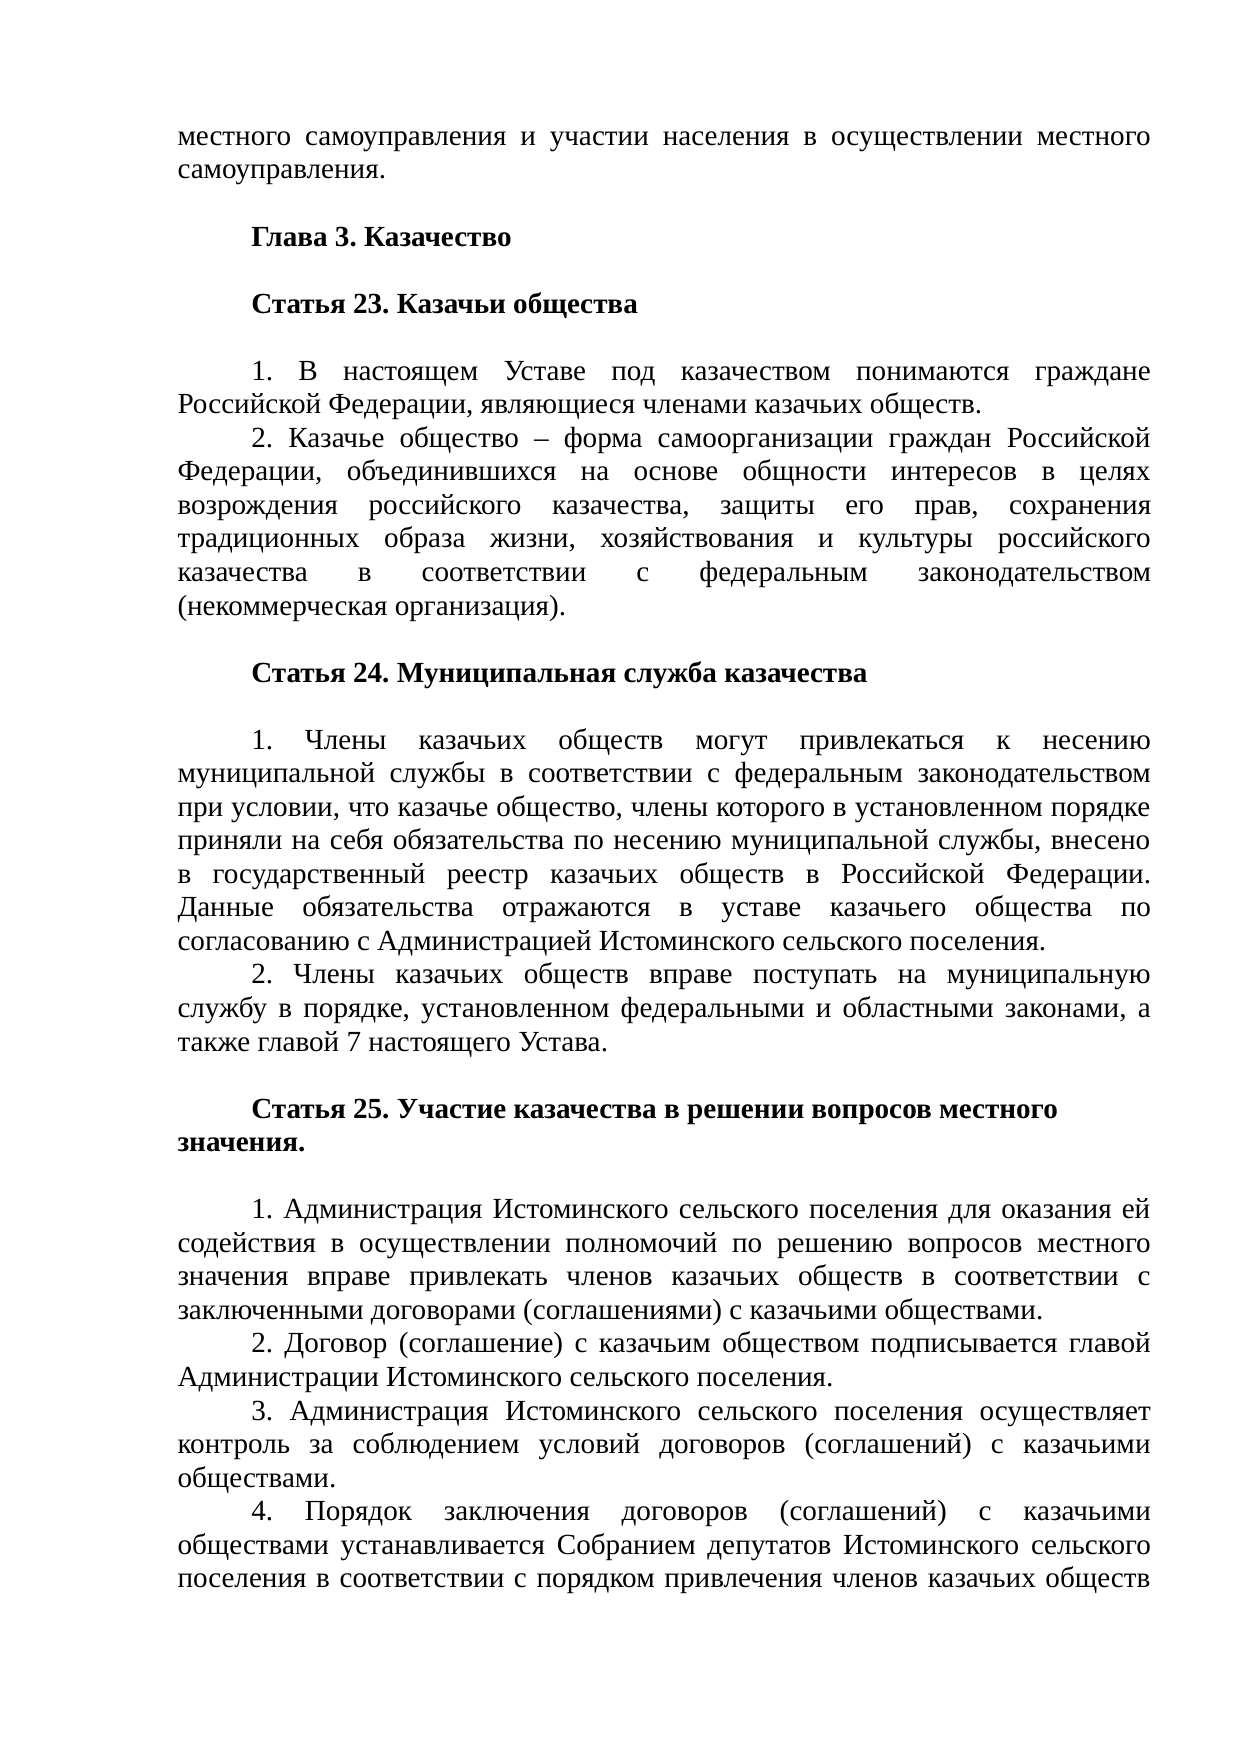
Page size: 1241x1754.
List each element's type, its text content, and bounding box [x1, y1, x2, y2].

text Статья 23. Казачьи общества [177, 286, 1152, 319]
text 3. Администрация Истоминского сельского поселения осуществляет контроль за соблюдением условий договоров (соглашений) с казачьими обществами. [177, 1393, 1152, 1493]
text Статья 25. Участие казачества в решении вопросов местного значения. [177, 1091, 1152, 1158]
text Глава 3. Казачество [177, 219, 1152, 252]
text 1. В настоящем Уставе под казачеством понимаются граждане Российской Федерации, являющиеся членами казачьих обществ. [177, 353, 1152, 420]
text 2. Члены казачьих обществ вправе поступать на муниципальную службу в порядке, установленном федеральными и областными законами, а также главой 7 настоящего Устава. [177, 957, 1152, 1057]
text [177, 1493, 1152, 1594]
text 1. Администрация Истоминского сельского поселения для оказания ей содействия в осуществлении полномочий по решению вопросов местного значения вправе привлекать членов казачьих обществ в соответствии с заключенными договорами (соглашениями) с казачьими обществами. [177, 1191, 1152, 1326]
text 1. Члены казачьих обществ могут привлекаться к несению муниципальной службы в соответствии с федеральным законодательством при условии, что казачье общество, члены которого в установленном порядке приняли на себя обязательства по несению муниципальной службы, внесено в государственный реестр казачьих обществ в Российской Федерации. Данные обязательства отражаются в уставе казачьего общества по согласованию с Администрацией Истоминского сельского поселения. [177, 722, 1152, 957]
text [177, 118, 1152, 185]
text Статья 24. Муниципальная служба казачества [177, 655, 1152, 688]
text 2. Казачье общество – форма самоорганизации граждан Российской Федерации, объединившихся на основе общности интересов в целях возрождения российского казачества, защиты его прав, сохранения традиционных образа жизни, хозяйствования и культуры российского казачества в соответствии с федеральным законодательством (некоммерческая организация). [177, 420, 1152, 621]
text 2. Договор (соглашение) с казачьим обществом подписывается главой Администрации Истоминского сельского поселения. [177, 1326, 1152, 1393]
